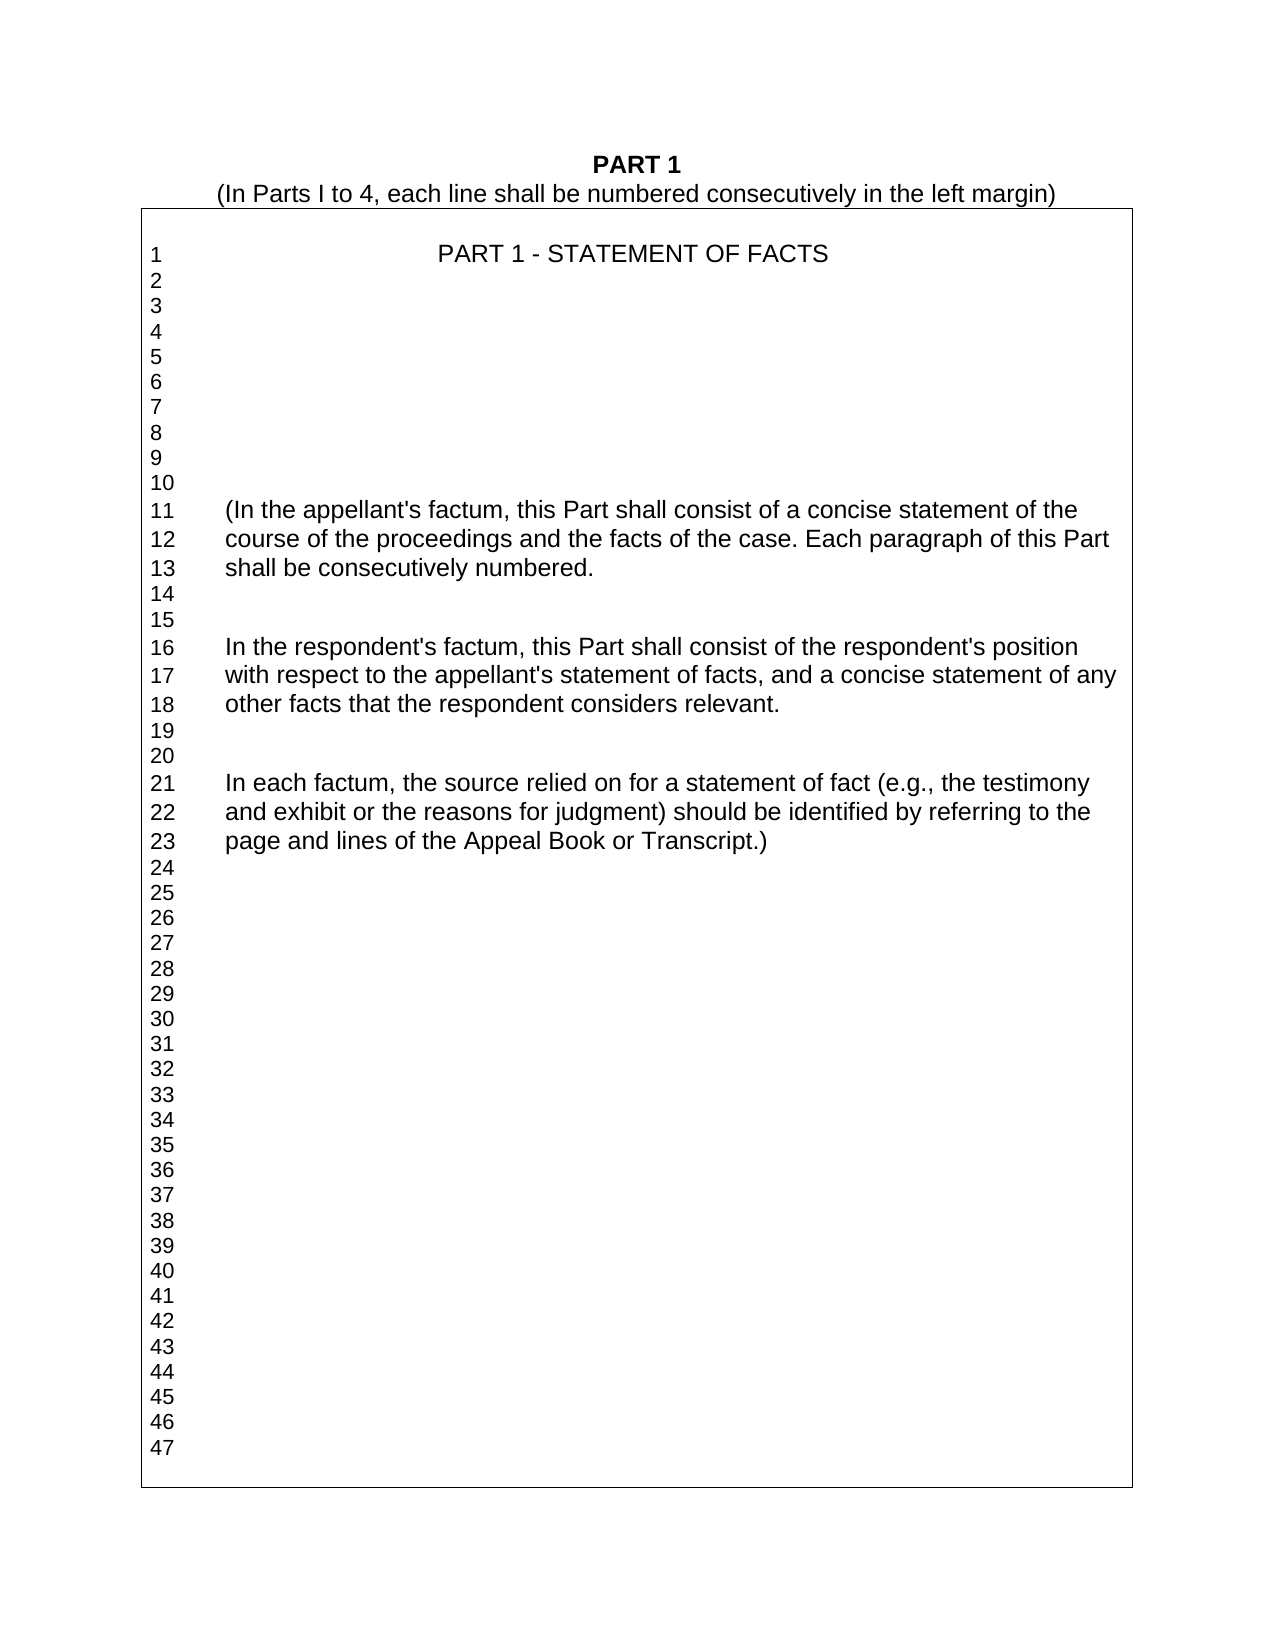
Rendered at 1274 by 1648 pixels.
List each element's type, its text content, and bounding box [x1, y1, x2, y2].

text 17 with respect to the appellant's statement of facts, and a concise statement of any [150, 660, 1123, 689]
text 6 [150, 369, 1123, 394]
text 2 [150, 268, 1123, 293]
text (In Parts I to 4, each line shall be numbered consecutively in the left margin) [150, 179, 1123, 207]
text 3 [150, 293, 1123, 318]
text 10 [150, 470, 1123, 495]
text 26 [150, 905, 1123, 930]
text 1 PART 1 - STATEMENT OF FACTS [150, 239, 1123, 268]
text 39 [150, 1233, 1123, 1258]
text 47 [150, 1434, 1123, 1459]
text 36 [150, 1157, 1123, 1182]
text 7 [150, 394, 1123, 419]
text 33 [150, 1081, 1123, 1107]
text 24 [150, 854, 1123, 880]
text 11 (In the appellant's factum, this Part shall consist of a concise statement of the [150, 495, 1123, 524]
text 20 [150, 743, 1123, 768]
text 4 [150, 318, 1123, 344]
text 38 [150, 1207, 1123, 1233]
text 22 and exhibit or the reasons for judgment) should be identified by referring to the 23 page and lines of the Appeal Book or Transcript.) [150, 797, 1123, 854]
text 21 In each factum, the source relied on for a statement of fact (e.g., the testimony [150, 768, 1123, 797]
text 30 [150, 1006, 1123, 1031]
text 18 other facts that the respondent considers relevant. [150, 689, 1123, 718]
text 44 [150, 1359, 1123, 1384]
text 8 [150, 419, 1123, 444]
text 25 [150, 880, 1123, 905]
text 14 [150, 581, 1123, 606]
text 13 shall be consecutively numbered. [150, 552, 1123, 581]
text 16 In the respondent's factum, this Part shall consist of the respondent's position [150, 632, 1123, 660]
text 43 [150, 1333, 1123, 1359]
text 5 [150, 344, 1123, 369]
text 41 [150, 1283, 1123, 1308]
text 35 [150, 1132, 1123, 1157]
text PART 1 [150, 150, 1123, 179]
text 29 [150, 981, 1123, 1006]
text 45 [150, 1384, 1123, 1409]
text 19 [150, 718, 1123, 743]
text 12 course of the proceedings and the facts of the case. Each paragraph of this Part [150, 524, 1123, 552]
text 37 [150, 1182, 1123, 1207]
text 31 [150, 1031, 1123, 1056]
text 28 [150, 955, 1123, 981]
text 9 [150, 444, 1123, 470]
text 34 [150, 1107, 1123, 1132]
text 32 [150, 1056, 1123, 1081]
text 46 [150, 1409, 1123, 1434]
text 42 [150, 1308, 1123, 1333]
text 27 [150, 930, 1123, 955]
text 15 [150, 606, 1123, 632]
text 40 [150, 1258, 1123, 1283]
